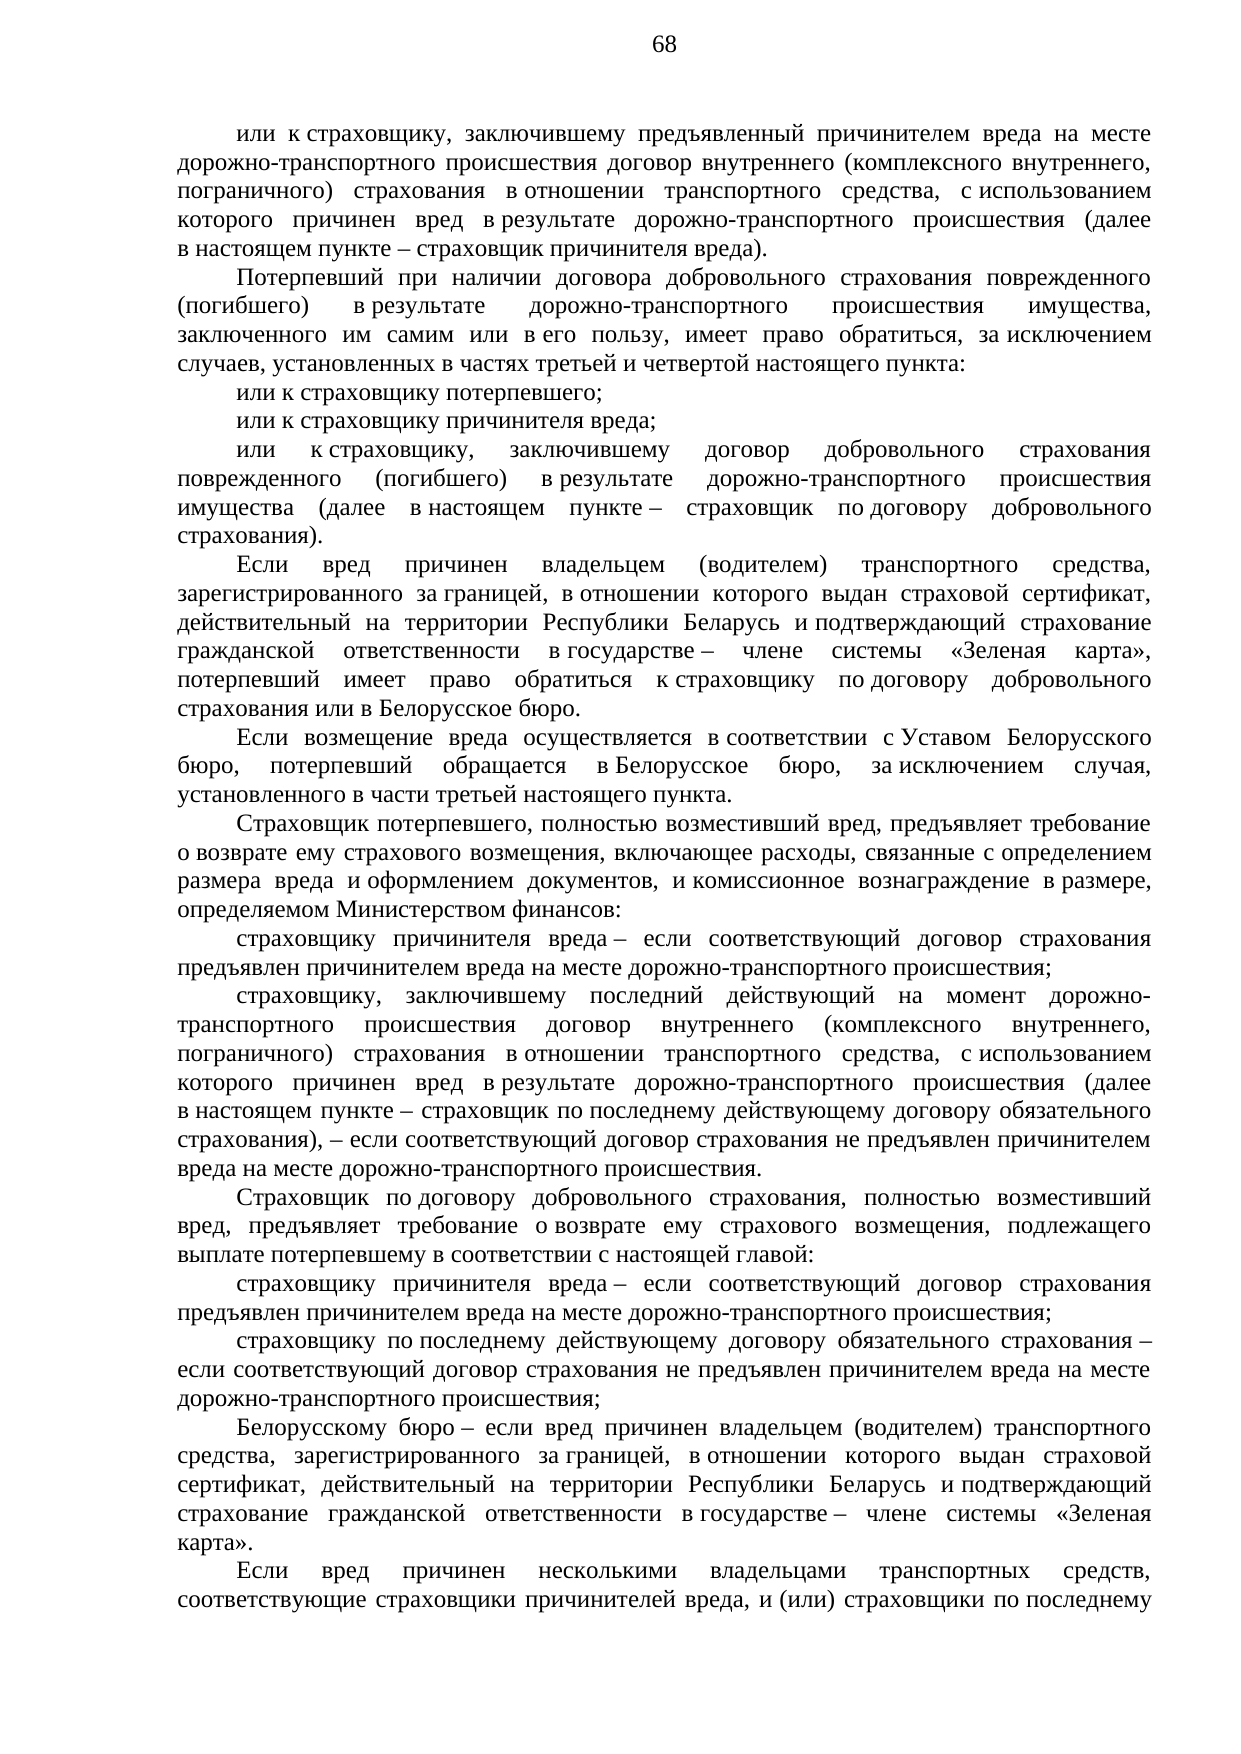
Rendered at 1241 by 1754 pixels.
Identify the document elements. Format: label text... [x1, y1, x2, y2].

text Если возмещение вреда осуществляется в соответствии с Уставом Белорусского бюро, потерпевший обращается в Белорусское бюро, за исключением случая, установленного в части третьей настоящего пункта. [177, 722, 1152, 808]
text или к страховщику потерпевшего; [177, 377, 1152, 406]
text Страховщик по договору добровольного страхования, полностью возместивший вред, предъявляет требование о возврате ему страхового возмещения, подлежащего выплате потерпевшему в соответствии с настоящей главой: [177, 1182, 1152, 1268]
text страховщику причинителя вреда – если соответствующий договор страхования предъявлен причинителем вреда на месте дорожно-транспортного происшествия; [177, 923, 1152, 981]
text или к страховщику причинителя вреда; [177, 406, 1152, 434]
text или к страховщику, заключившему предъявленный причинителем вреда на месте дорожно-транспортного происшествия договор внутреннего (комплексного внутреннего, пограничного) страхования в отношении транспортного средства, с использованием которого причинен вред в результате дорожно-транспортного происшествия (далее в настоящем пункте – страховщик причинителя вреда). [177, 118, 1152, 262]
text Если вред причинен владельцем (водителем) транспортного средства, зарегистрированного за границей, в отношении которого выдан страховой сертификат, действительный на территории Республики Беларусь и подтверждающий страхование гражданской ответственности в государстве – члене системы «Зеленая карта», потерпевший имеет право обратиться к страховщику по договору добровольного страхования или в Белорусское бюро. [177, 549, 1152, 722]
text Белорусскому бюро – если вред причинен владельцем (водителем) транспортного средства, зарегистрированного за границей, в отношении которого выдан страховой сертификат, действительный на территории Республики Беларусь и подтверждающий страхование гражданской ответственности в государстве – члене системы «Зеленая карта». [177, 1412, 1152, 1556]
text страховщику причинителя вреда – если соответствующий договор страхования предъявлен причинителем вреда на месте дорожно-транспортного происшествия; [177, 1268, 1152, 1326]
text Страховщик потерпевшего, полностью возместивший вред, предъявляет требование о возврате ему страхового возмещения, включающее расходы, связанные с определением размера вреда и оформлением документов, и комиссионное вознаграждение в размере, определяемом Министерством финансов: [177, 808, 1152, 923]
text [177, 1556, 1152, 1613]
text или к страховщику, заключившему договор добровольного страхования поврежденного (погибшего) в результате дорожно-транспортного происшествия имущества (далее в настоящем пункте – страховщик по договору добровольного страхования). [177, 434, 1152, 549]
text страховщику, заключившему последний действующий на момент дорожно-транспортного происшествия договор внутреннего (комплексного внутреннего, пограничного) страхования в отношении транспортного средства, с использованием которого причинен вред в результате дорожно-транспортного происшествия (далее в настоящем пункте – страховщик по последнему действующему договору обязательного страхования), – если соответствующий договор страхования не предъявлен причинителем вреда на месте дорожно-транспортного происшествия. [177, 981, 1152, 1182]
text страховщику по последнему действующему договору обязательного страхования – если соответствующий договор страхования не предъявлен причинителем вреда на месте дорожно-транспортного происшествия; [177, 1326, 1152, 1412]
text Потерпевший при наличии договора добровольного страхования поврежденного (погибшего) в результате дорожно-транспортного происшествия имущества, заключенного им самим или в его пользу, имеет право обратиться, за исключением случаев, установленных в частях третьей и четвертой настоящего пункта: [177, 262, 1152, 377]
